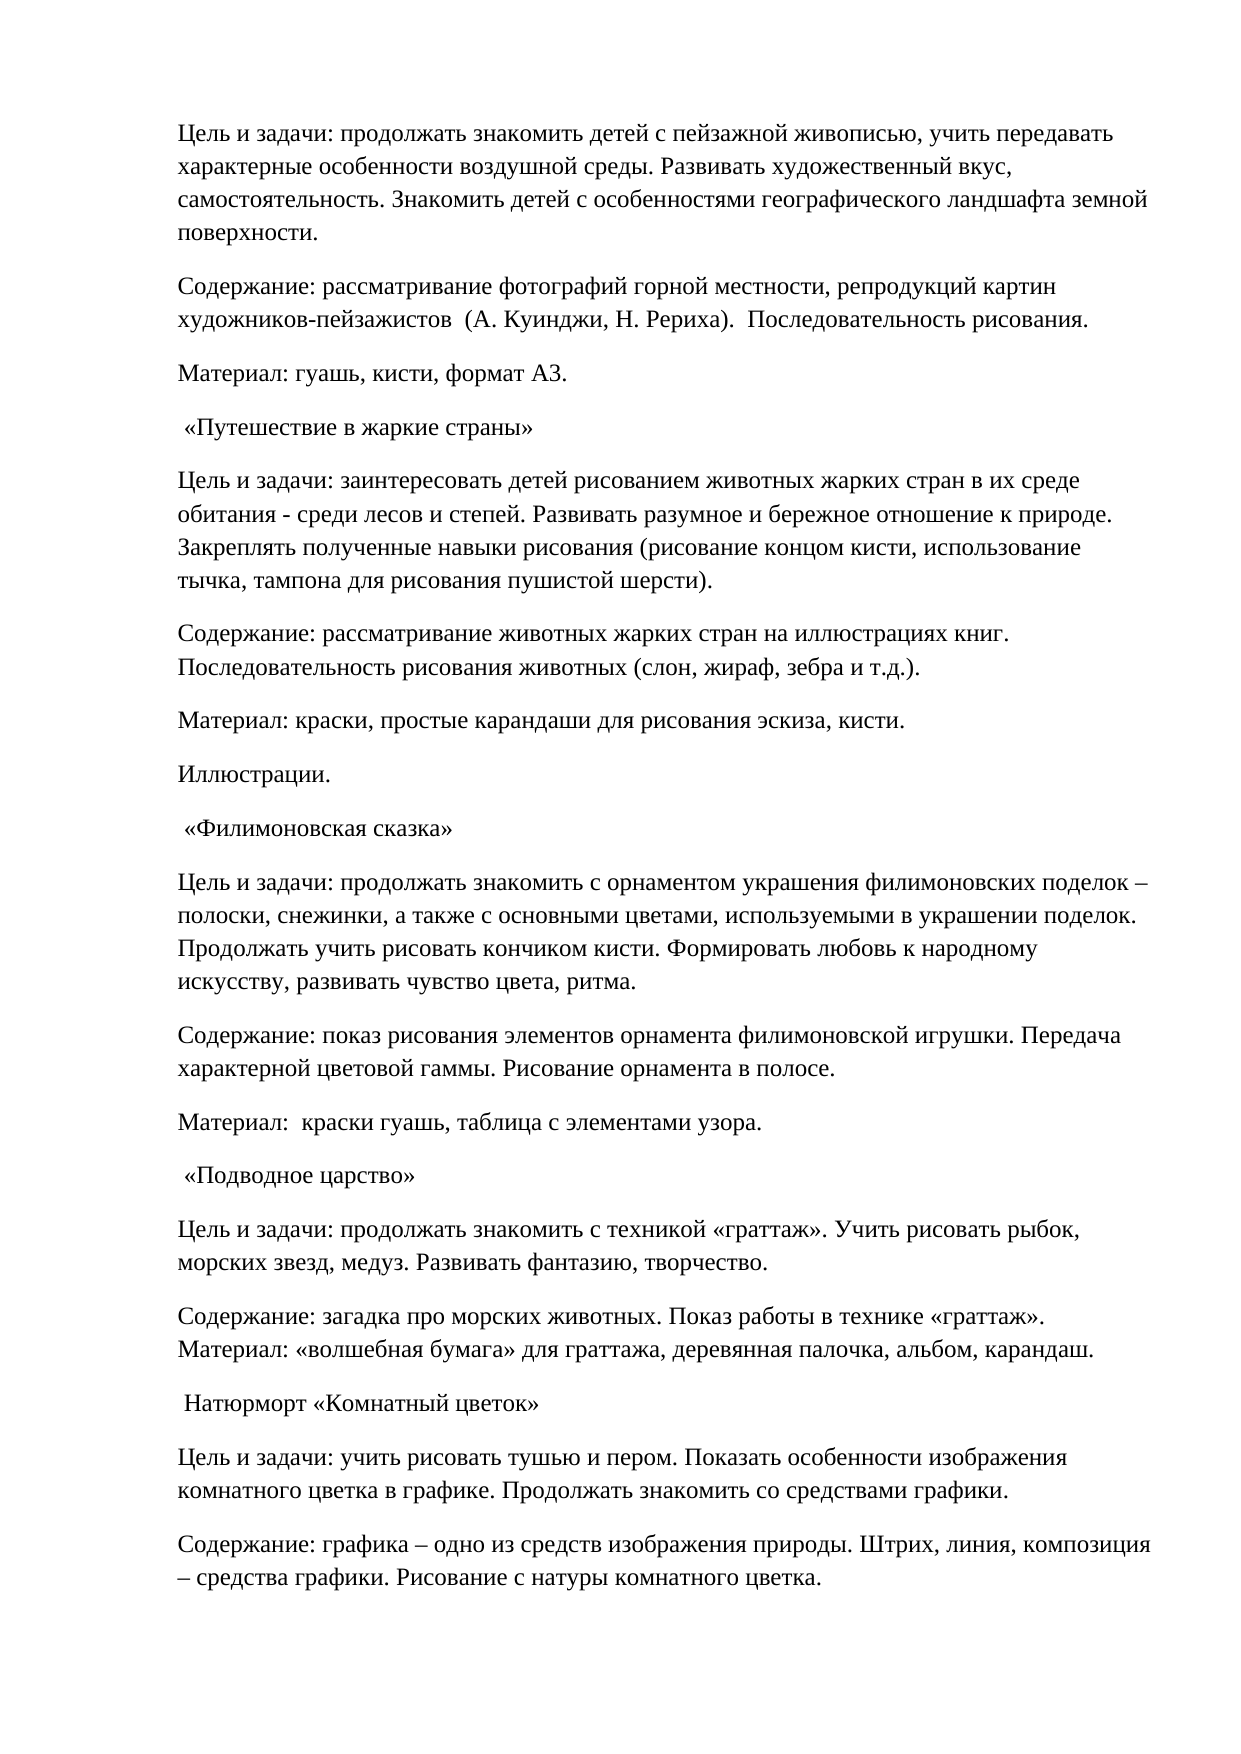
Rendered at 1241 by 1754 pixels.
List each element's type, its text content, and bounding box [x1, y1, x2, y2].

text Материал: краски гуашь, таблица с элементами узора. [177, 1107, 1152, 1136]
text «Путешествие в жаркие страны» [177, 412, 1152, 441]
text Цель и задачи: продолжать знакомить с орнаментом украшения филимоновских поделок – полоски, снежинки, а также с основными цветами, используемыми в украшении поделок. Продолжать учить рисовать кончиком кисти. Формировать любовь к народному искусству, развивать чувство цвета, ритма. [177, 867, 1152, 995]
text Материал: гуашь, кисти, формат А3. [177, 358, 1152, 387]
text Цель и задачи: продолжать знакомить с техникой «граттаж». Учить рисовать рыбок, морских звезд, медуз. Развивать фантазию, творчество. [177, 1214, 1152, 1276]
text «Подводное царство» [177, 1161, 1152, 1189]
text Натюрморт «Комнатный цветок» [177, 1388, 1152, 1417]
text Иллюстрации. [177, 759, 1152, 788]
text «Филимоновская сказка» [177, 813, 1152, 842]
text Цель и задачи: учить рисовать тушью и пером. Показать особенности изображения комнатного цветка в графике. Продолжать знакомить со средствами графики. [177, 1442, 1152, 1504]
text Цель и задачи: заинтересовать детей рисованием животных жарких стран в их среде обитания - среди лесов и степей. Развивать разумное и бережное отношение к природе. Закреплять полученные навыки рисования (рисование концом кисти, использование тычка, тампона для рисования пушистой шерсти). [177, 466, 1152, 593]
text Материал: краски, простые карандаши для рисования эскиза, кисти. [177, 705, 1152, 734]
text Содержание: загадка про морских животных. Показ работы в технике «граттаж». Материал: «волшебная бумага» для граттажа, деревянная палочка, альбом, карандаш. [177, 1301, 1152, 1363]
text Содержание: показ рисования элементов орнамента филимоновской игрушки. Передача характерной цветовой гаммы. Рисование орнамента в полосе. [177, 1020, 1152, 1082]
text Содержание: графика – одно из средств изображения природы. Штрих, линия, композиция – средства графики. Рисование с натуры комнатного цветка. [177, 1529, 1152, 1591]
text Цель и задачи: продолжать знакомить детей с пейзажной живописью, учить передавать характерные особенности воздушной среды. Развивать художественный вкус, самостоятельность. Знакомить детей с особенностями географического ландшафта земной поверхности. [177, 118, 1152, 246]
text Содержание: рассматривание животных жарких стран на иллюстрациях книг. Последовательность рисования животных (слон, жираф, зебра и т.д.). [177, 618, 1152, 680]
text Содержание: рассматривание фотографий горной местности, репродукций картин художников-пейзажистов (А. Куинджи, Н. Рериха). Последовательность рисования. [177, 271, 1152, 333]
